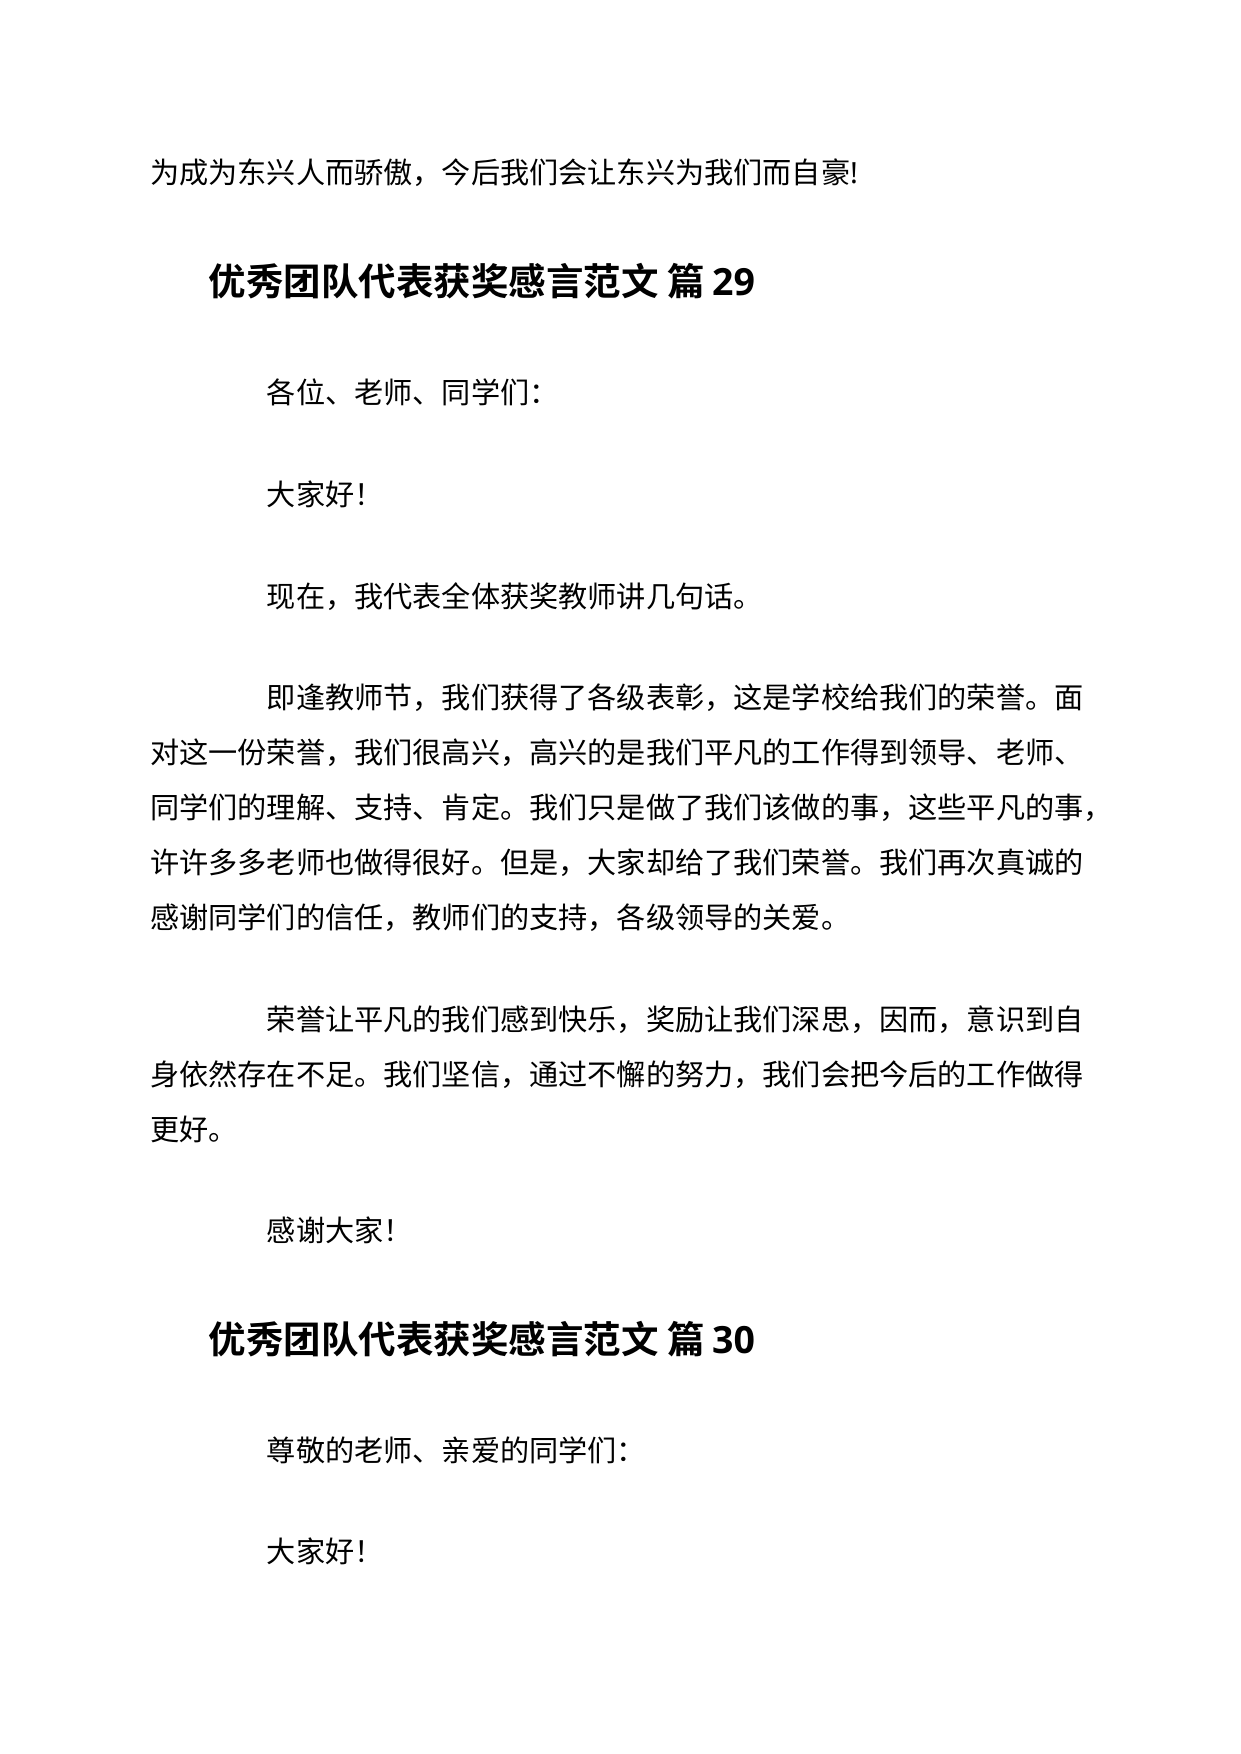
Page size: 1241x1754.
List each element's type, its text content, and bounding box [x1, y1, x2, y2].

text 大家好！ [150, 1529, 1090, 1571]
text 感谢大家！ [150, 1208, 1090, 1250]
text 荣誉让平凡的我们感到快乐，奖励让我们深思，因而，意识到自身依然存在不足。我们坚信，通过不懈的努力，我们会把今后的工作做得更好。 [150, 996, 1090, 1148]
text 即逢教师节，我们获得了各级表彰，这是学校给我们的荣誉。面对这一份荣誉，我们很高兴，高兴的是我们平凡的工作得到领导、老师、同学们的理解、支持、肯定。我们只是做了我们该做的事，这些平凡的事，许许多多老师也做得很好。但是，大家却给了我们荣誉。我们再次真诚的感谢同学们的信任，教师们的支持，各级领导的关爱。 [150, 675, 1090, 937]
text 优秀团队代表获奖感言范文 篇29 [150, 252, 1090, 306]
text 尊敬的老师、亲爱的同学们： [150, 1427, 1090, 1469]
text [150, 150, 1090, 192]
text 现在，我代表全体获奖教师讲几句话。 [150, 573, 1090, 615]
text 大家好！ [150, 471, 1090, 514]
text 优秀团队代表获奖感言范文 篇30 [150, 1309, 1090, 1364]
text 各位、老师、同学们： [150, 369, 1090, 412]
